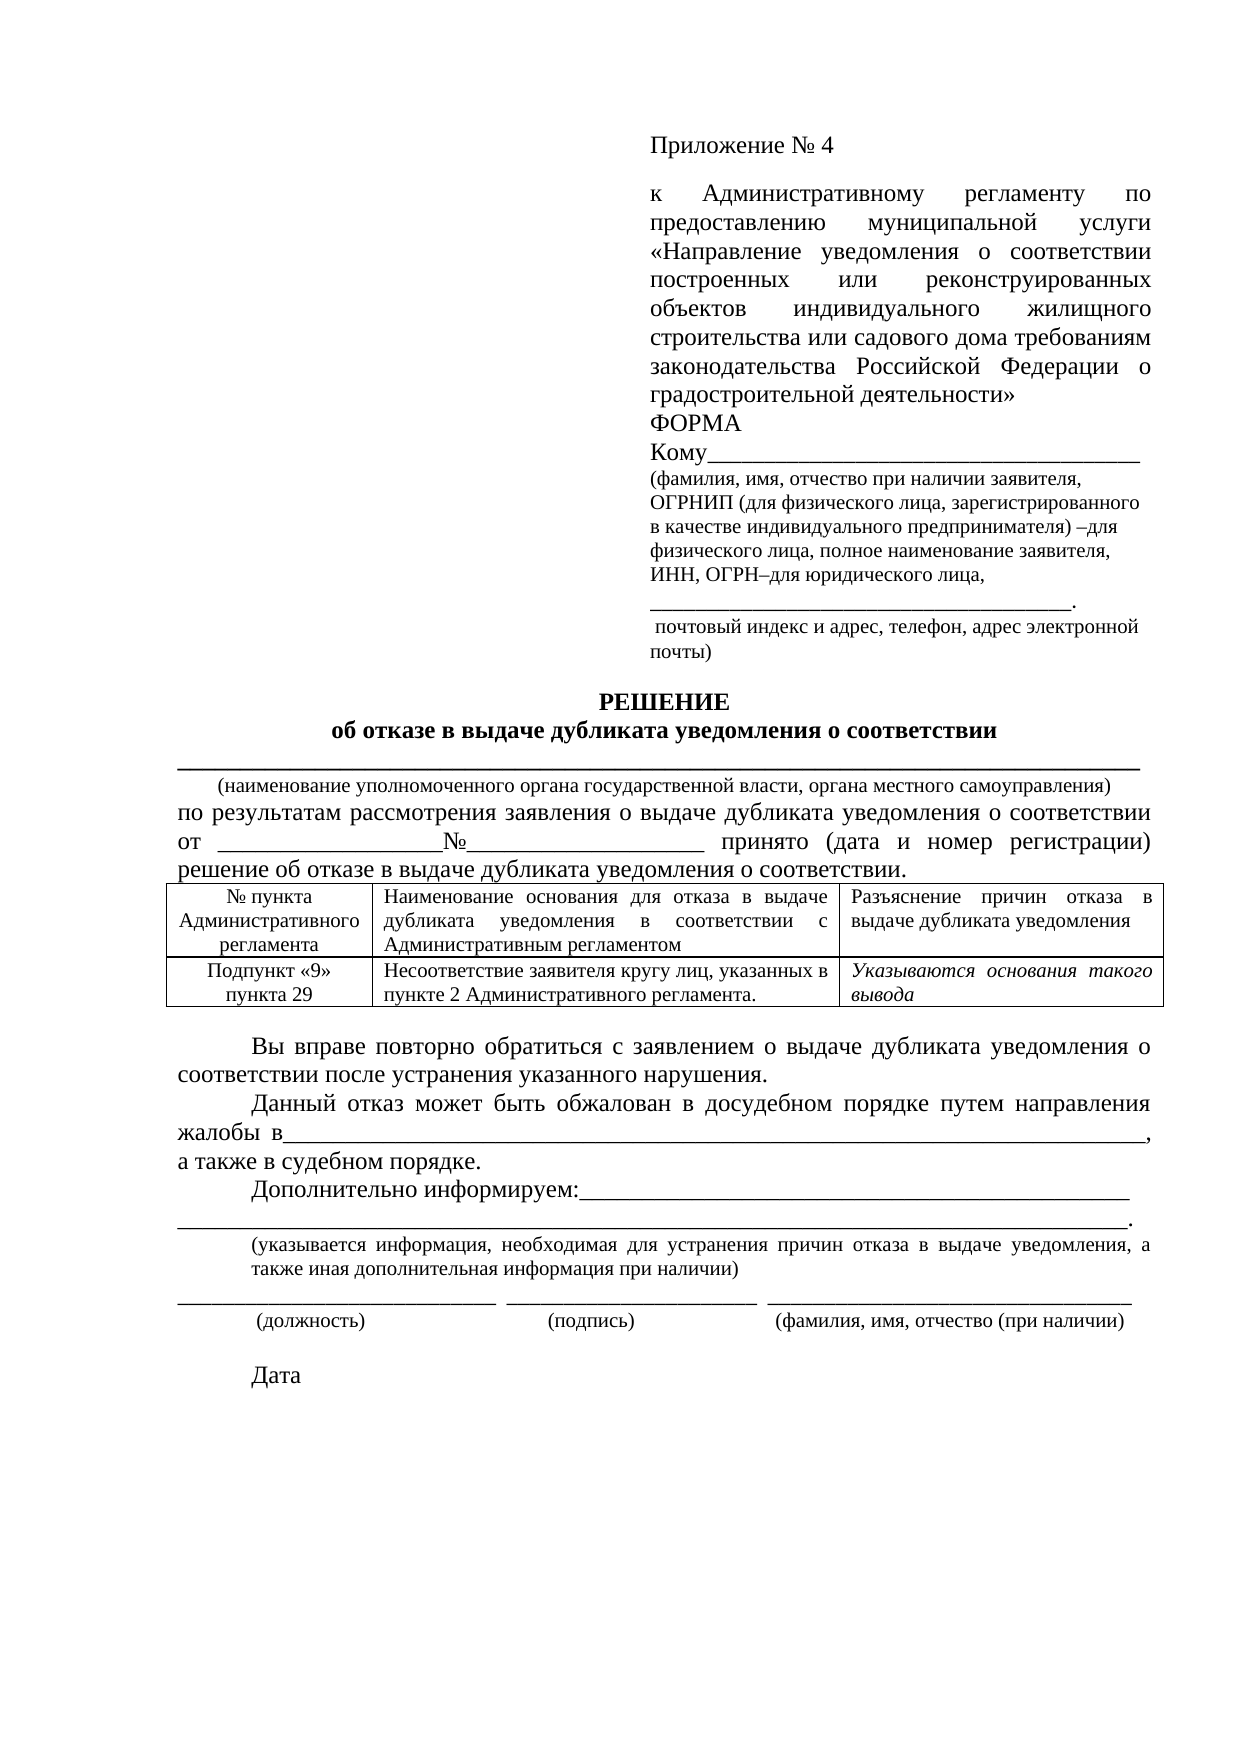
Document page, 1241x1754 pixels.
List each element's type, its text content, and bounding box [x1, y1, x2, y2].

text почтовый индекс и адрес, телефон, адрес электронной почты) [650, 614, 1152, 663]
table_header Разъяснение причин отказа в выдаче дубликата уведомления [840, 884, 1163, 956]
text _____________________________________________________________________________ [177, 744, 1152, 773]
text (наименование уполномоченного органа государственной власти, органа местного самоуправления) [177, 773, 1152, 797]
text _____________________________________. [650, 586, 1152, 614]
text ____________________________ ______________________ ________________________________ [177, 1280, 1152, 1308]
text Кому______________________________________ [650, 437, 1152, 466]
text РЕШЕНИЕ [177, 687, 1152, 715]
text Дополнительно информируем:____________________________________________ [251, 1174, 1152, 1203]
text ____________________________________________________________________________. [177, 1203, 1152, 1232]
text Дата [251, 1360, 1152, 1389]
table_header Наименование основания для отказа в выдаче дубликата уведомления в соответствии с Административным регламентом [373, 884, 839, 956]
table_cell Подпункт «9» пункта 29 [167, 958, 372, 1006]
text Приложение № 4 [650, 131, 1152, 159]
text (указывается информация, необходимая для устранения причин отказа в выдаче уведомления, а также иная дополнительная информация при наличии) [251, 1232, 1152, 1280]
table_cell Указываются основания такого вывода [840, 958, 1163, 1006]
table_header № пункта Административного регламента [167, 884, 372, 956]
text Вы вправе повторно обратиться с заявлением о выдаче дубликата уведомления о соответствии после устранения указанного нарушения. [177, 1031, 1152, 1088]
text Данный отказ может быть обжалован в досудебном порядке путем направления жалобы в_____________________________________________________________________, а также в судебном порядке. [177, 1088, 1152, 1174]
text (должность) (подпись) (фамилия, имя, отчество (при наличии) [251, 1308, 1152, 1332]
text об отказе в выдаче дубликата уведомления о соответствии [177, 715, 1152, 744]
text по результатам рассмотрения заявления о выдаче дубликата уведомления о соответствии от __________________№___________________ принято (дата и номер регистрации) решение об отказе в выдаче дубликата уведомления о соответствии. [177, 797, 1152, 883]
text (фамилия, имя, отчество при наличии заявителя, ОГРНИП (для физического лица, зарегистрированного в качестве индивидуального предпринимателя) –для физического лица, полное наименование заявителя, ИНН, ОГРН–для юридического лица, [650, 466, 1152, 586]
text к Административному регламенту по предоставлению муниципальной услуги «Направление уведомления о соответствии построенных или реконструированных объектов индивидуального жилищного строительства или садового дома требованиям законодательства Российской Федерации о градостроительной деятельности» [650, 178, 1152, 408]
table_cell Несоответствие заявителя кругу лиц, указанных в пункте 2 Административного регламента. [373, 958, 839, 1006]
text ФОРМА [650, 408, 1152, 437]
